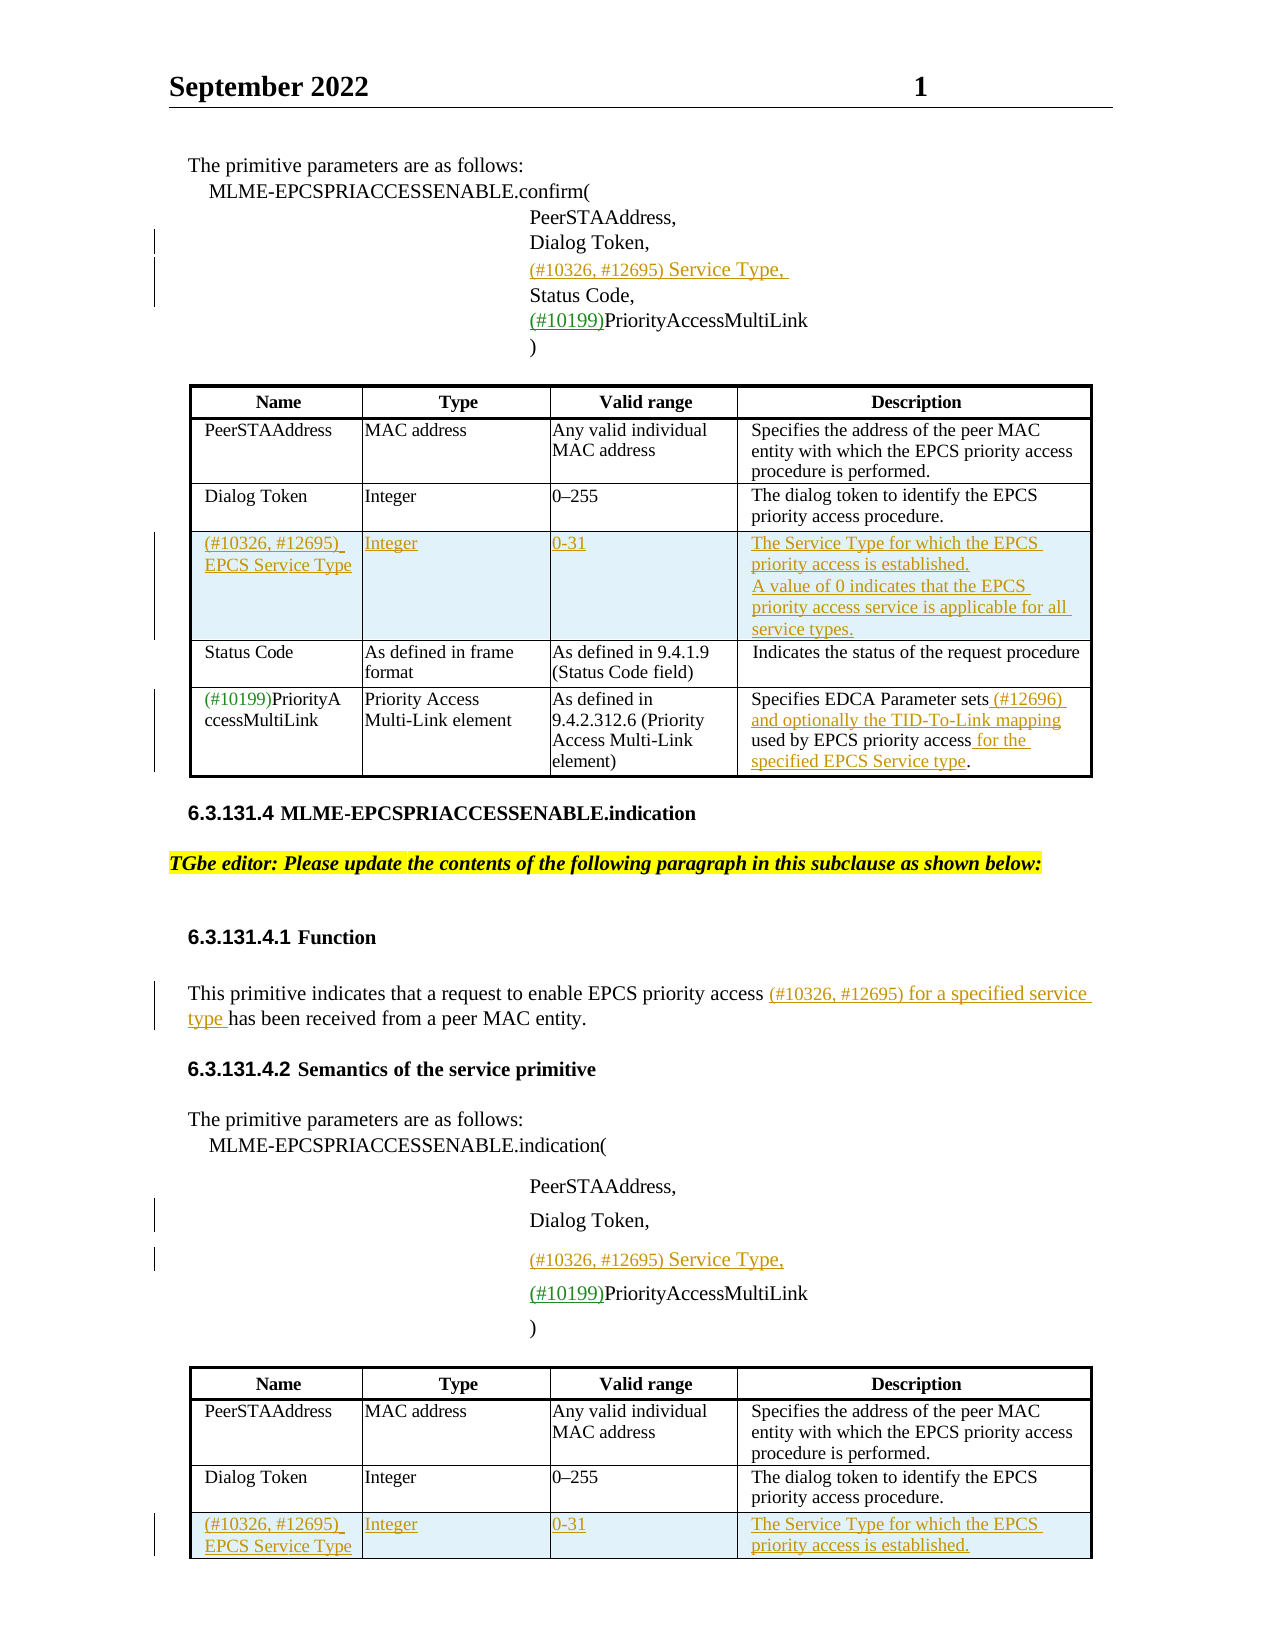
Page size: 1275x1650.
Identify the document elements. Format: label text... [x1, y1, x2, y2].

table_cell As defined in 9.4.1.9 (Status Code field) [551, 641, 737, 687]
text TGbe editor: Please update the contents of the following paragraph in this subclause as shown below: [169, 849, 1113, 874]
table_cell Indicates the status of the request procedure [738, 641, 1090, 687]
text MLME-EPCSPRIACCESSENABLE.confirm( [208, 179, 1113, 203]
text The primitive parameters are as follows: [188, 153, 1113, 177]
table_cell Any valid individual MAC address [551, 1401, 737, 1464]
table_header Description [738, 388, 1090, 417]
table_cell Integer [363, 1466, 550, 1512]
table_header Description [738, 1369, 1090, 1398]
table_cell MAC address [363, 420, 550, 483]
table_cell The dialog token to identify the EPCS priority access procedure. [738, 1466, 1090, 1512]
table_header Type [363, 1369, 550, 1398]
table_cell Dialog Token [192, 484, 362, 531]
table_header Name [192, 388, 362, 417]
table_cell Specifies the address of the peer MAC entity with which the EPCS priority access procedure is performed. [738, 420, 1090, 483]
table_header Valid range [551, 1369, 737, 1398]
table_cell 0–255 [551, 1466, 737, 1512]
table_cell Specifies EDCA Parameter sets used by EPCS priority access. [738, 688, 1090, 775]
table_cell PeerSTAAddress [192, 1401, 362, 1464]
table_cell Any valid individual MAC address [551, 420, 737, 483]
table_header Valid range [551, 388, 737, 417]
table_header Type [363, 388, 550, 417]
table_cell Status Code [192, 641, 362, 687]
text PeerSTAAddress, Dialog Token, [529, 205, 711, 254]
list Function [188, 924, 1113, 949]
table_cell MAC address [363, 1401, 550, 1464]
text (#10199)PriorityAccessMultiLink [529, 1281, 1113, 1305]
table_cell Dialog Token [192, 1466, 362, 1512]
table_cell PeerSTAAddress [192, 420, 362, 483]
text (#10199)PriorityAccessMultiLink [529, 308, 1113, 332]
list MLME-EPCSPRIACCESSENABLE.indication [188, 800, 1113, 824]
text ) [529, 334, 1113, 358]
table_cell 0–255 [551, 484, 737, 531]
text The primitive parameters are as follows: [188, 1107, 1113, 1131]
table_cell The dialog token to identify the EPCS priority access procedure. [738, 484, 1090, 531]
text This primitive indicates that a request to enable EPCS priority access has been received from a peer MAC entity. [188, 981, 1113, 1030]
table_cell As defined in frame format [363, 641, 550, 687]
table_cell As defined in 9.4.2.312.6 (Priority Access Multi-Link element) [551, 688, 737, 775]
text PeerSTAAddress, Dialog Token, [529, 1174, 726, 1232]
table_header Name [192, 1369, 362, 1398]
table_cell Specifies the address of the peer MAC entity with which the EPCS priority access procedure is performed. [738, 1401, 1090, 1464]
table_cell Integer [363, 484, 550, 531]
text MLME-EPCSPRIACCESSENABLE.indication( [208, 1133, 1113, 1157]
text ) [529, 1315, 1113, 1339]
list Semantics of the service primitive [187, 1056, 1113, 1081]
table_cell (#10199)PriorityA ccessMultiLink [192, 688, 362, 775]
table_cell Priority Access Multi-Link element [363, 688, 550, 775]
text Status Code, [529, 257, 829, 307]
